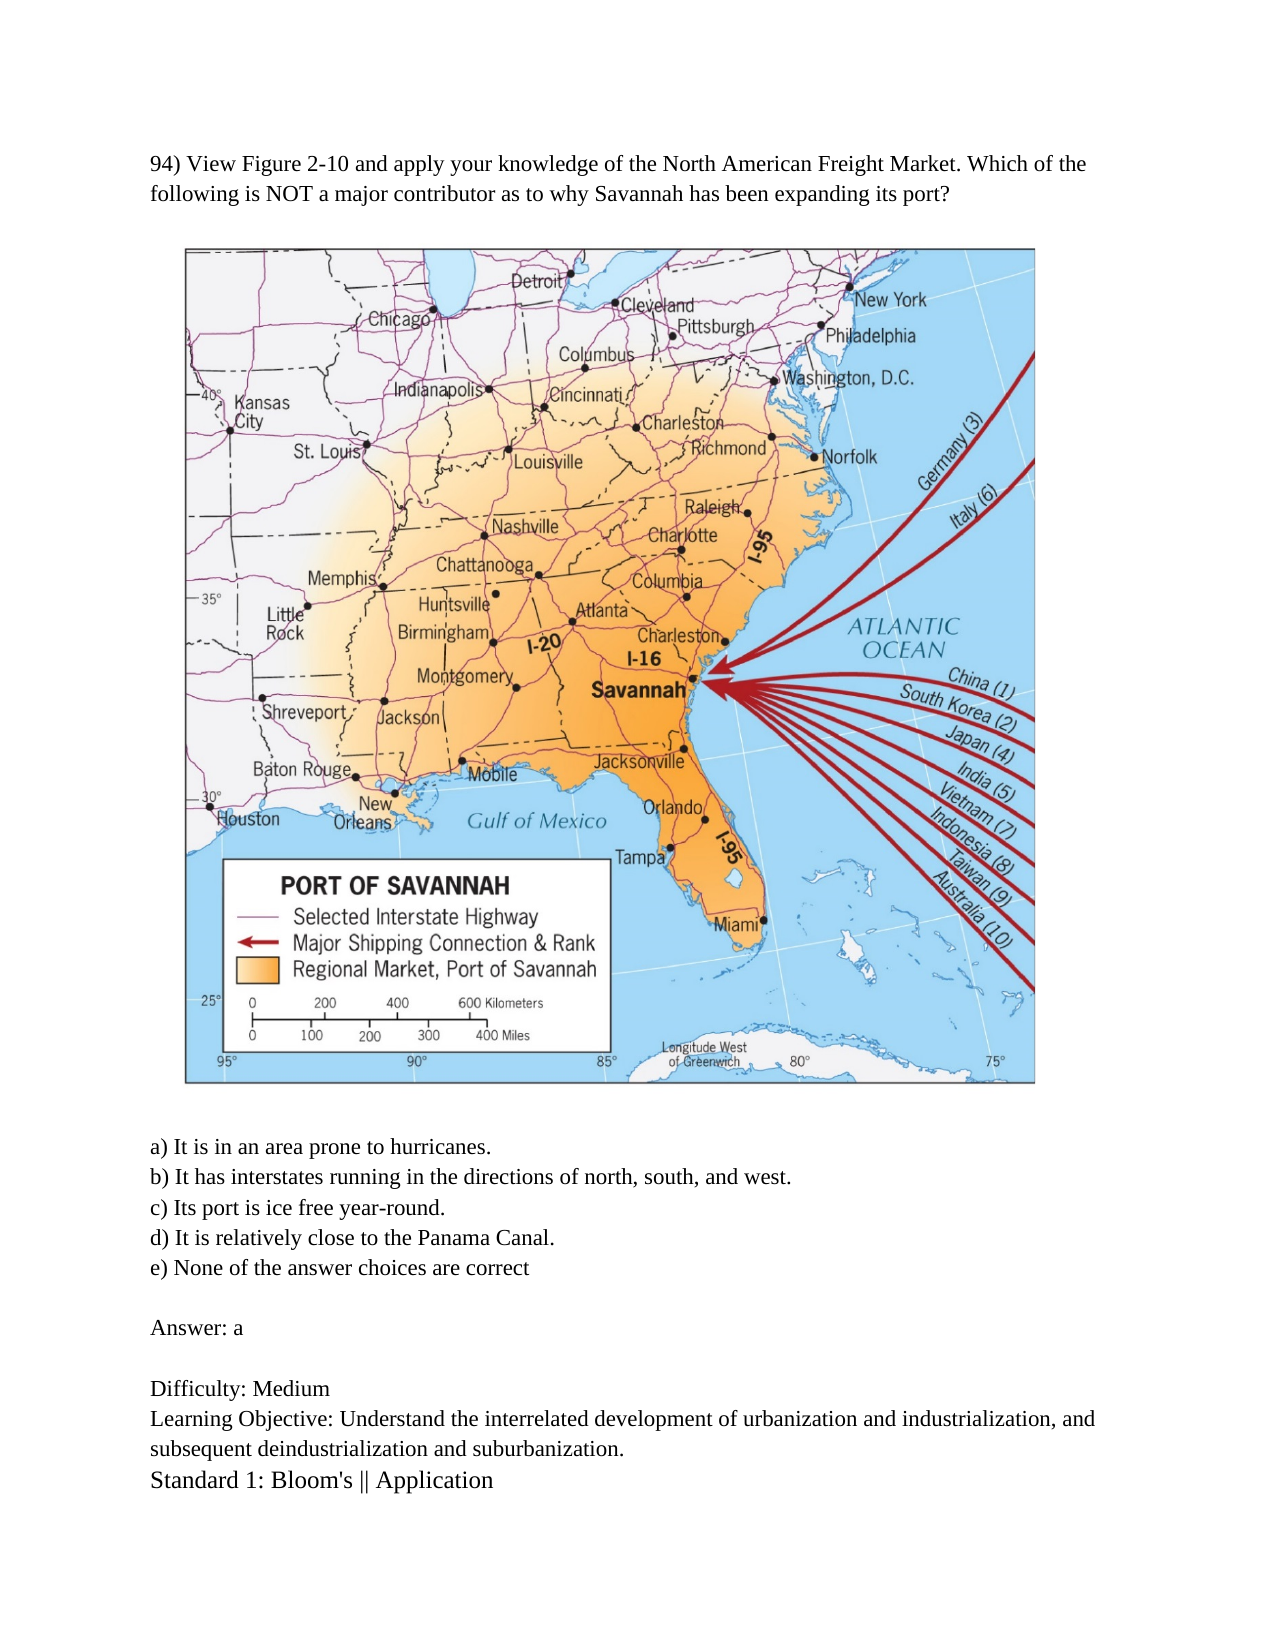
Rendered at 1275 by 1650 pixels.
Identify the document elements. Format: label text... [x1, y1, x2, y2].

text Answer: a [150, 1314, 1125, 1341]
text b) It has interstates running in the directions of north, south, and west. [150, 1163, 1125, 1190]
text c) Its port is ice free year-round. [150, 1194, 1125, 1220]
text Standard 1: Bloom's || Application [150, 1466, 1125, 1494]
text Learning Objective: Understand the interrelated development of urbanization and industrialization, and subsequent deindustrialization and suburbanization. [150, 1405, 1125, 1462]
text d) It is relatively close to the Panama Canal. [150, 1224, 1125, 1250]
picture [150, 210, 1035, 1099]
text a) It is in an area prone to hurricanes. [150, 1133, 1125, 1159]
text 94) View Figure 2-10 and apply your knowledge of the North American Freight Market. Which of the following is NOT a major contributor as to why Savannah has been expanding its port? [150, 150, 1125, 207]
text Difficulty: Medium [150, 1375, 1125, 1401]
text e) None of the answer choices are correct [150, 1254, 1125, 1280]
